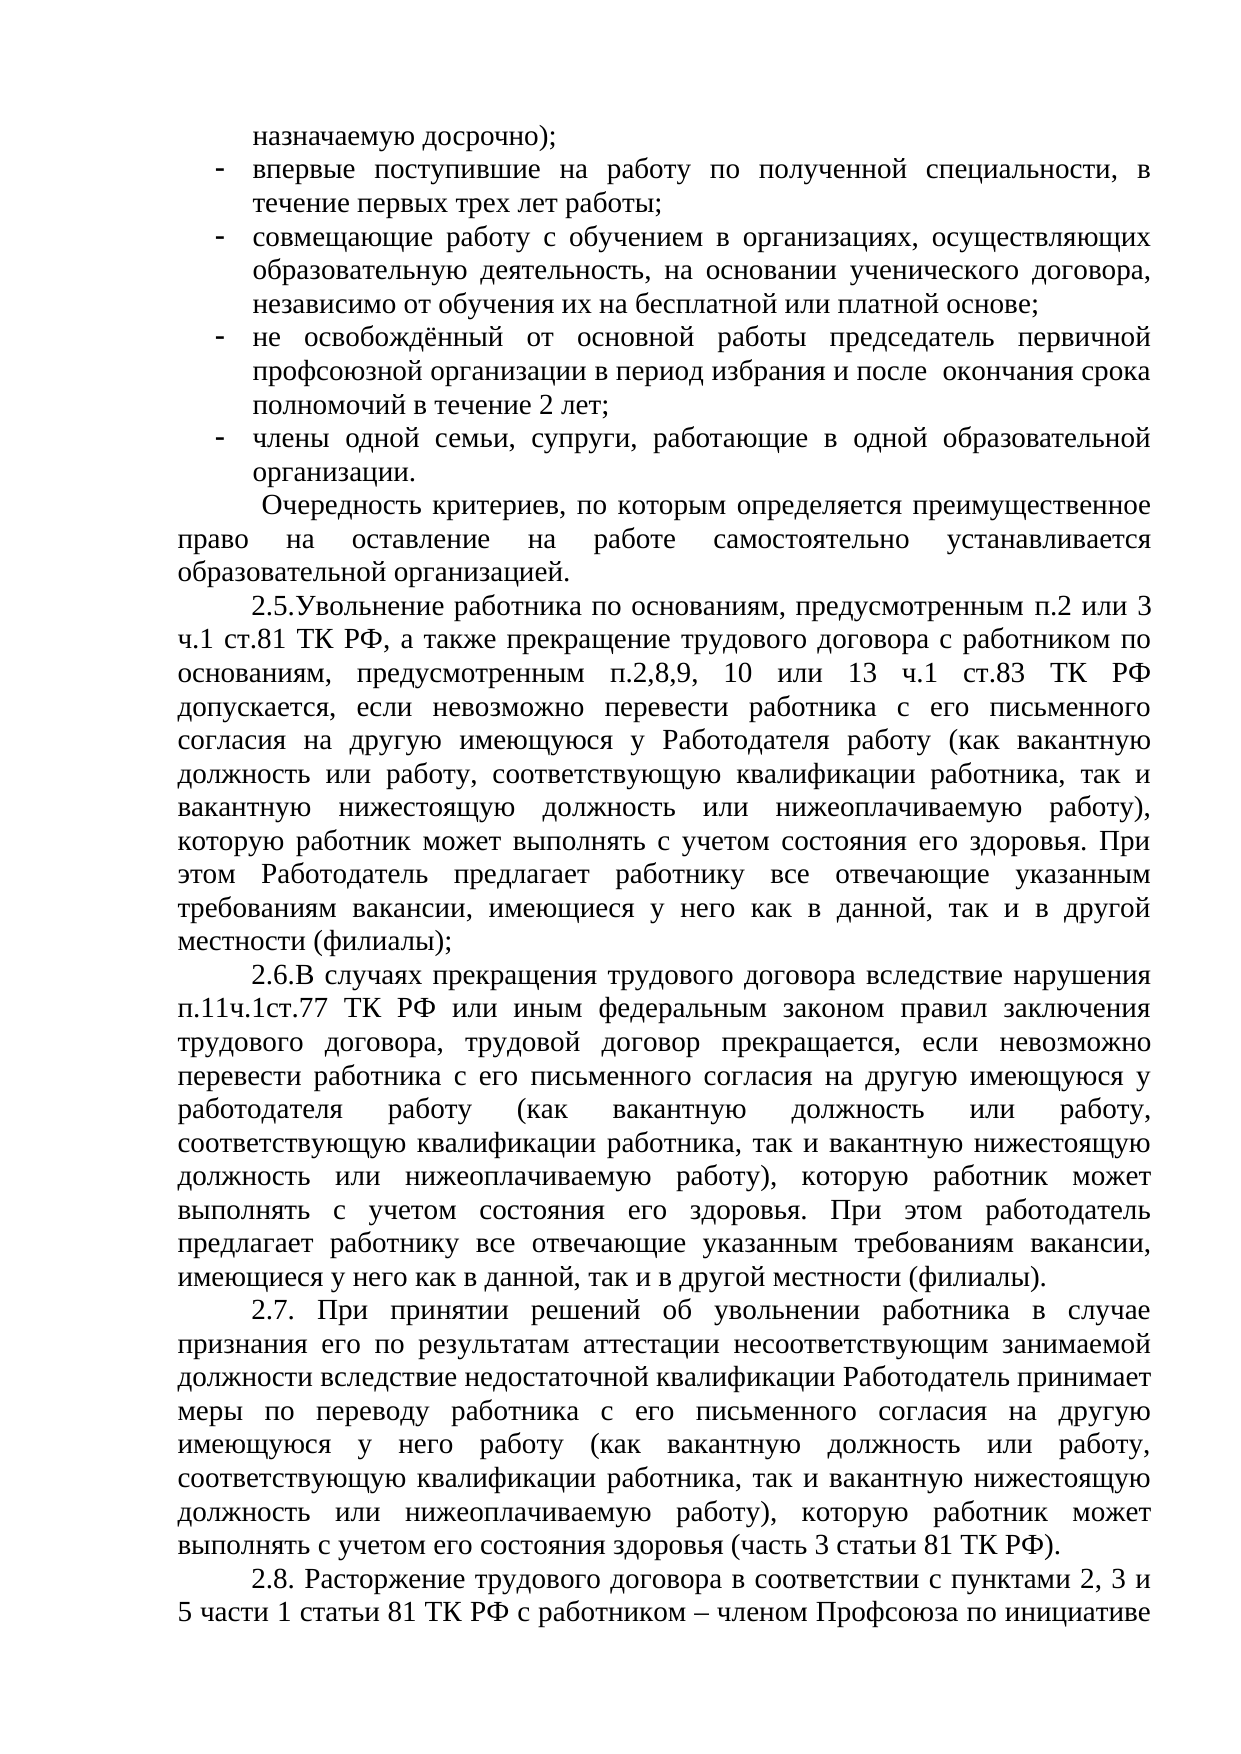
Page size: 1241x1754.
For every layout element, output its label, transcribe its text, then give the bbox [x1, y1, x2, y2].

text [177, 1561, 1152, 1628]
list не освобождённый от основной работы председатель первичной профсоюзной организации в период избрания и после окончания срока полномочий в течение 2 лет; [215, 319, 1152, 420]
list члены одной семьи, супруги, работающие в одной образовательной организации. [215, 420, 1152, 487]
list совмещающие работу с обучением в организациях, осуществляющих образовательную деятельность, на основании ученического договора, независимо от обучения их на бесплатной или платной основе; [215, 219, 1152, 319]
text 2.6.В случаях прекращения трудового договора вследствие нарушения п.11ч.1ст.77 ТК РФ или иным федеральным законом правил заключения трудового договора, трудовой договор прекращается, если невозможно перевести работника с его письменного согласия на другую имеющуюся у работодателя работу (как вакантную должность или работу, соответствующую квалификации работника, так и вакантную нижестоящую должность или нижеоплачиваемую работу), которую работник может выполнять с учетом состояния его здоровья. При этом работодатель предлагает работнику все отвечающие указанным требованиям вакансии, имеющиеся у него как в данной, так и в другой местности (филиалы). [177, 957, 1152, 1292]
text 2.7. При принятии решений об увольнении работника в случае признания его по результатам аттестации несоответствующим занимаемой должности вследствие недостаточной квалификации Работодатель принимает меры по переводу работника с его письменного согласия на другую имеющуюся у него работу (как вакантную должность или работу, соответствующую квалификации работника, так и вакантную нижестоящую должность или нижеоплачиваемую работу), которую работник может выполнять с учетом его состояния здоровья (часть 3 статьи 81 ТК РФ). [177, 1292, 1152, 1561]
list впервые поступившие на работу по полученной специальности, в течение первых трех лет работы; [215, 152, 1152, 219]
text 2.5.Увольнение работника по основаниям, предусмотренным п.2 или 3 ч.1 ст.81 ТК РФ, а также прекращение трудового договора с работником по основаниям, предусмотренным п.2,8,9, 10 или 13 ч.1 ст.83 ТК РФ допускается, если невозможно перевести работника с его письменного согласия на другую имеющуюся у Работодателя работу (как вакантную должность или работу, соответствующую квалификации работника, так и вакантную нижестоящую должность или нижеоплачиваемую работу), которую работник может выполнять с учетом состояния его здоровья. При этом Работодатель предлагает работнику все отвечающие указанным требованиям вакансии, имеющиеся у него как в данной, так и в другой местности (филиалы); [177, 588, 1152, 957]
text Очередность критериев, по которым определяется преимущественное право на оставление на работе самостоятельно устанавливается образовательной организацией. [177, 487, 1152, 588]
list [215, 118, 1152, 152]
